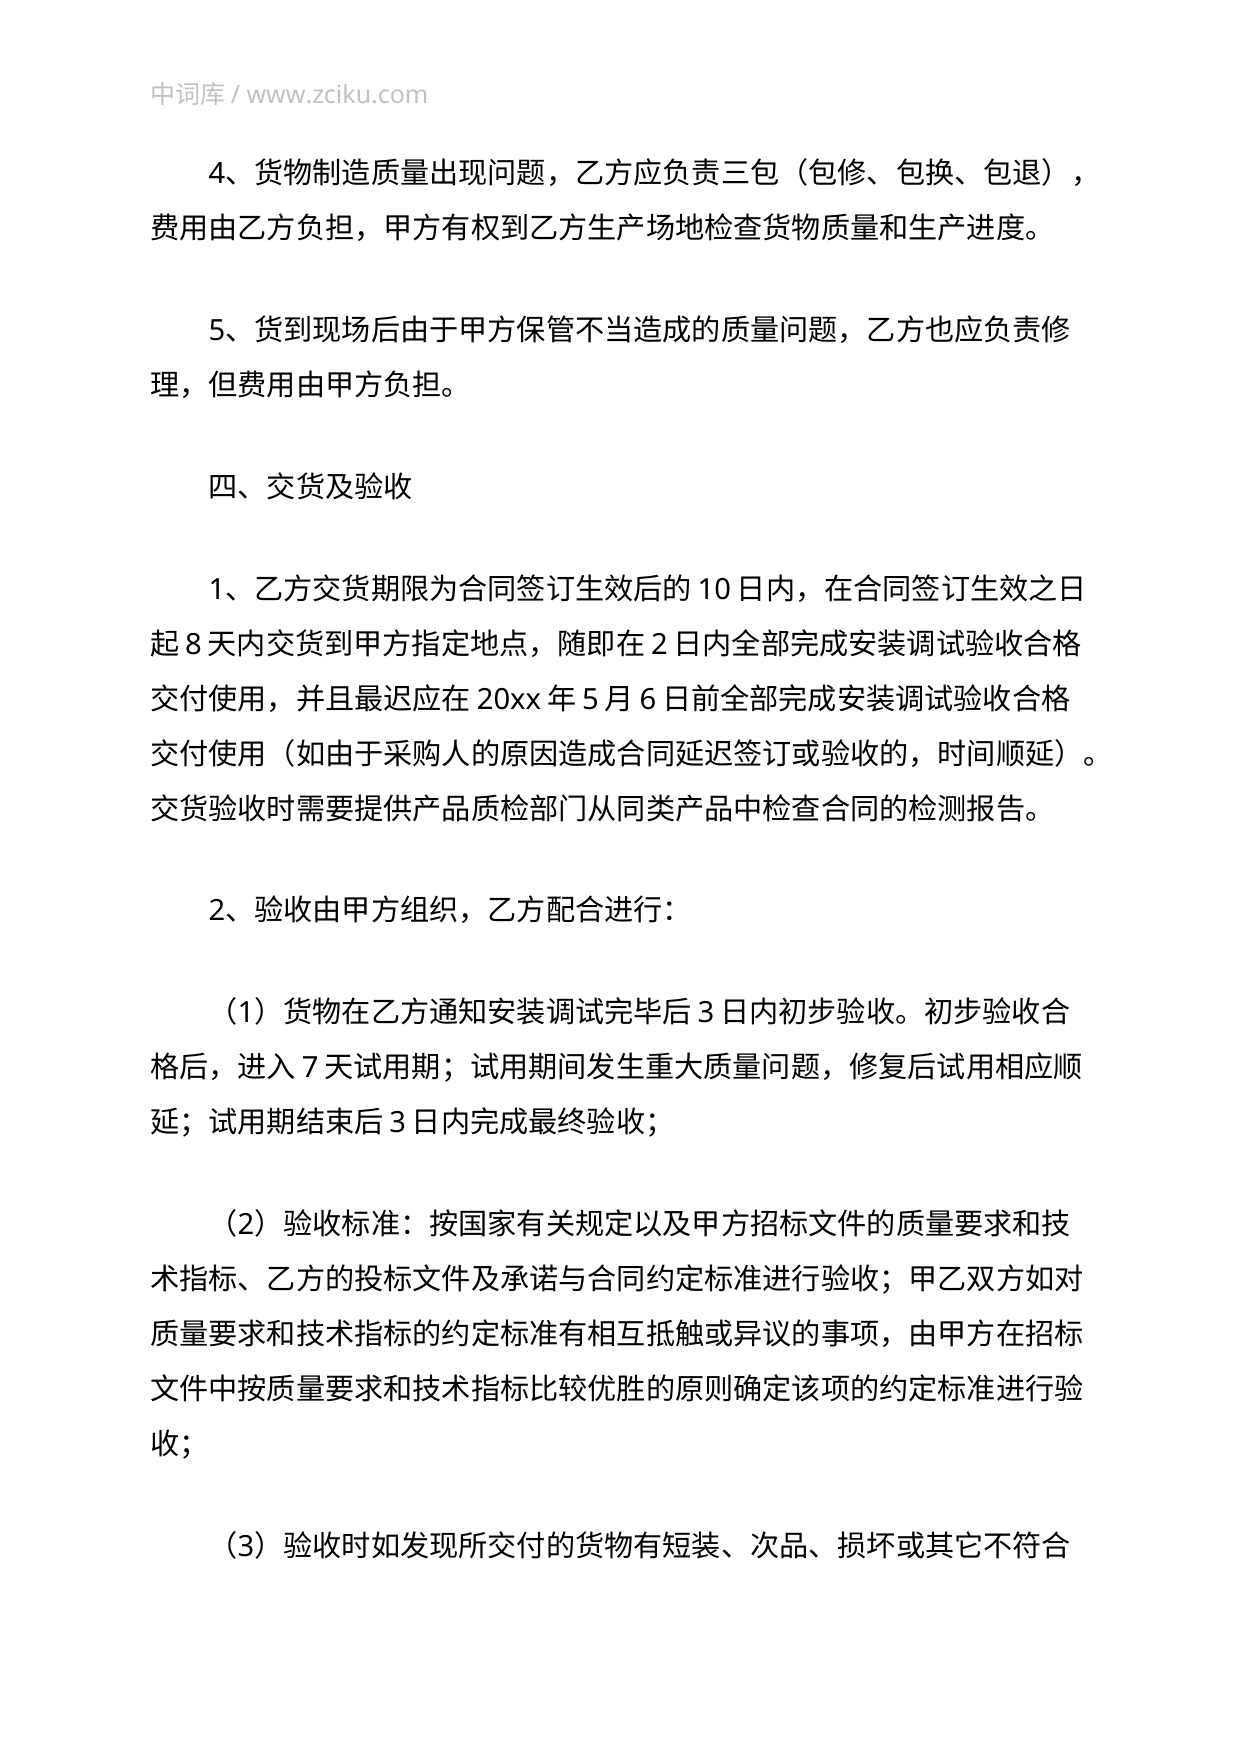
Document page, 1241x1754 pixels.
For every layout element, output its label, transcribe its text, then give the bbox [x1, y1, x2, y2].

text （1）货物在乙方通知安装调试完毕后3日内初步验收。初步验收合格后，进入7天试用期；试用期间发生重大质量问题，修复后试用相应顺延；试用期结束后3日内完成最终验收； [150, 989, 1090, 1141]
text （2）验收标准：按国家有关规定以及甲方招标文件的质量要求和技术指标、乙方的投标文件及承诺与合同约定标准进行验收；甲乙双方如对质量要求和技术指标的约定标准有相互抵触或异议的事项，由甲方在招标文件中按质量要求和技术指标比较优胜的原则确定该项的约定标准进行验收； [150, 1201, 1090, 1463]
text 1、乙方交货期限为合同签订生效后的10日内，在合同签订生效之日起8天内交货到甲方指定地点，随即在2日内全部完成安装调试验收合格交付使用，并且最迟应在20xx年5月6日前全部完成安装调试验收合格交付使用（如由于采购人的原因造成合同延迟签订或验收的，时间顺延）。交货验收时需要提供产品质检部门从同类产品中检查合同的检测报告。 [150, 565, 1090, 827]
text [150, 1522, 1090, 1565]
text 2、验收由甲方组织，乙方配合进行： [150, 887, 1090, 929]
text 4、货物制造质量出现问题，乙方应负责三包（包修、包换、包退），费用由乙方负担，甲方有权到乙方生产场地检查货物质量和生产进度。 [150, 150, 1090, 247]
text 四、交货及验收 [150, 463, 1090, 506]
text 5、货到现场后由于甲方保管不当造成的质量问题，乙方也应负责修理，但费用由甲方负担。 [150, 307, 1090, 404]
